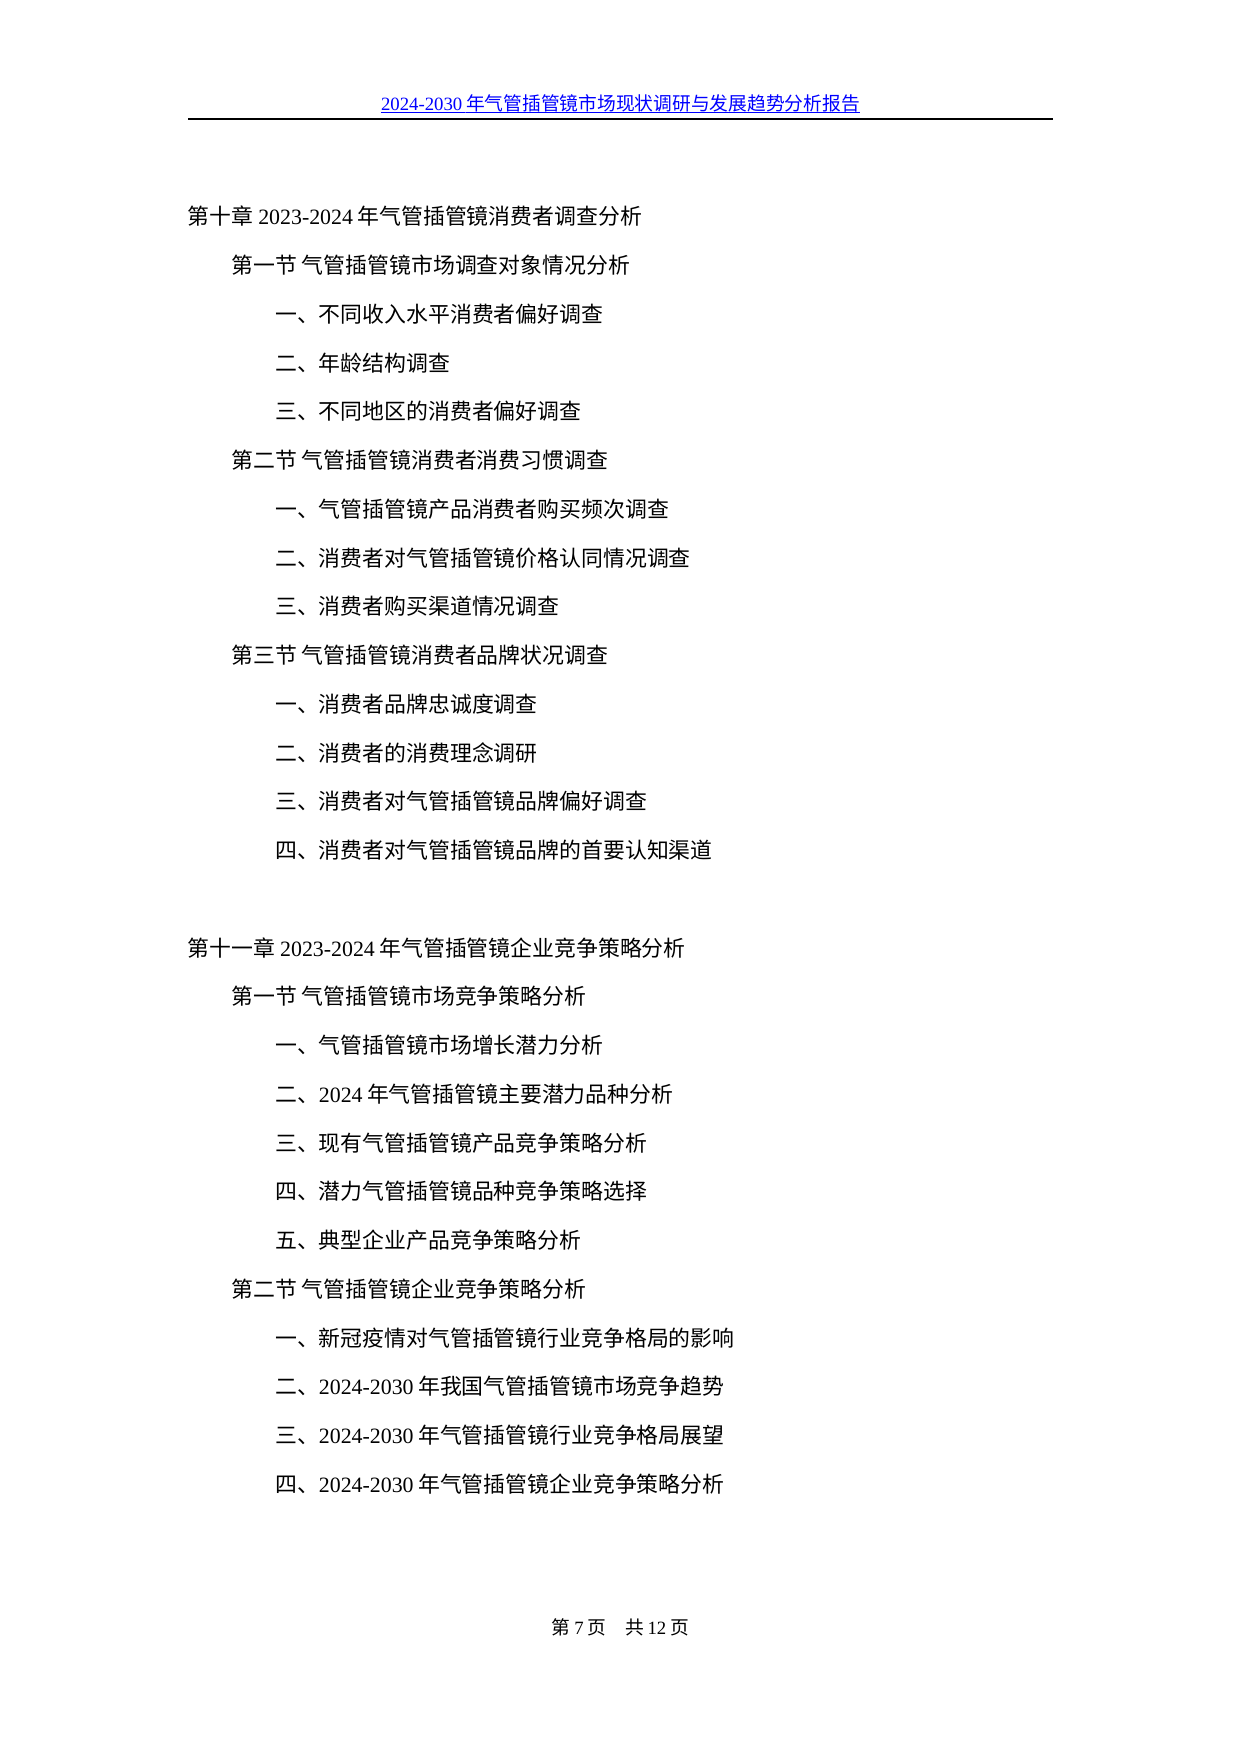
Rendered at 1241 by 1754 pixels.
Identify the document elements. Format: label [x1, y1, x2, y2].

text [187, 150, 1053, 1499]
